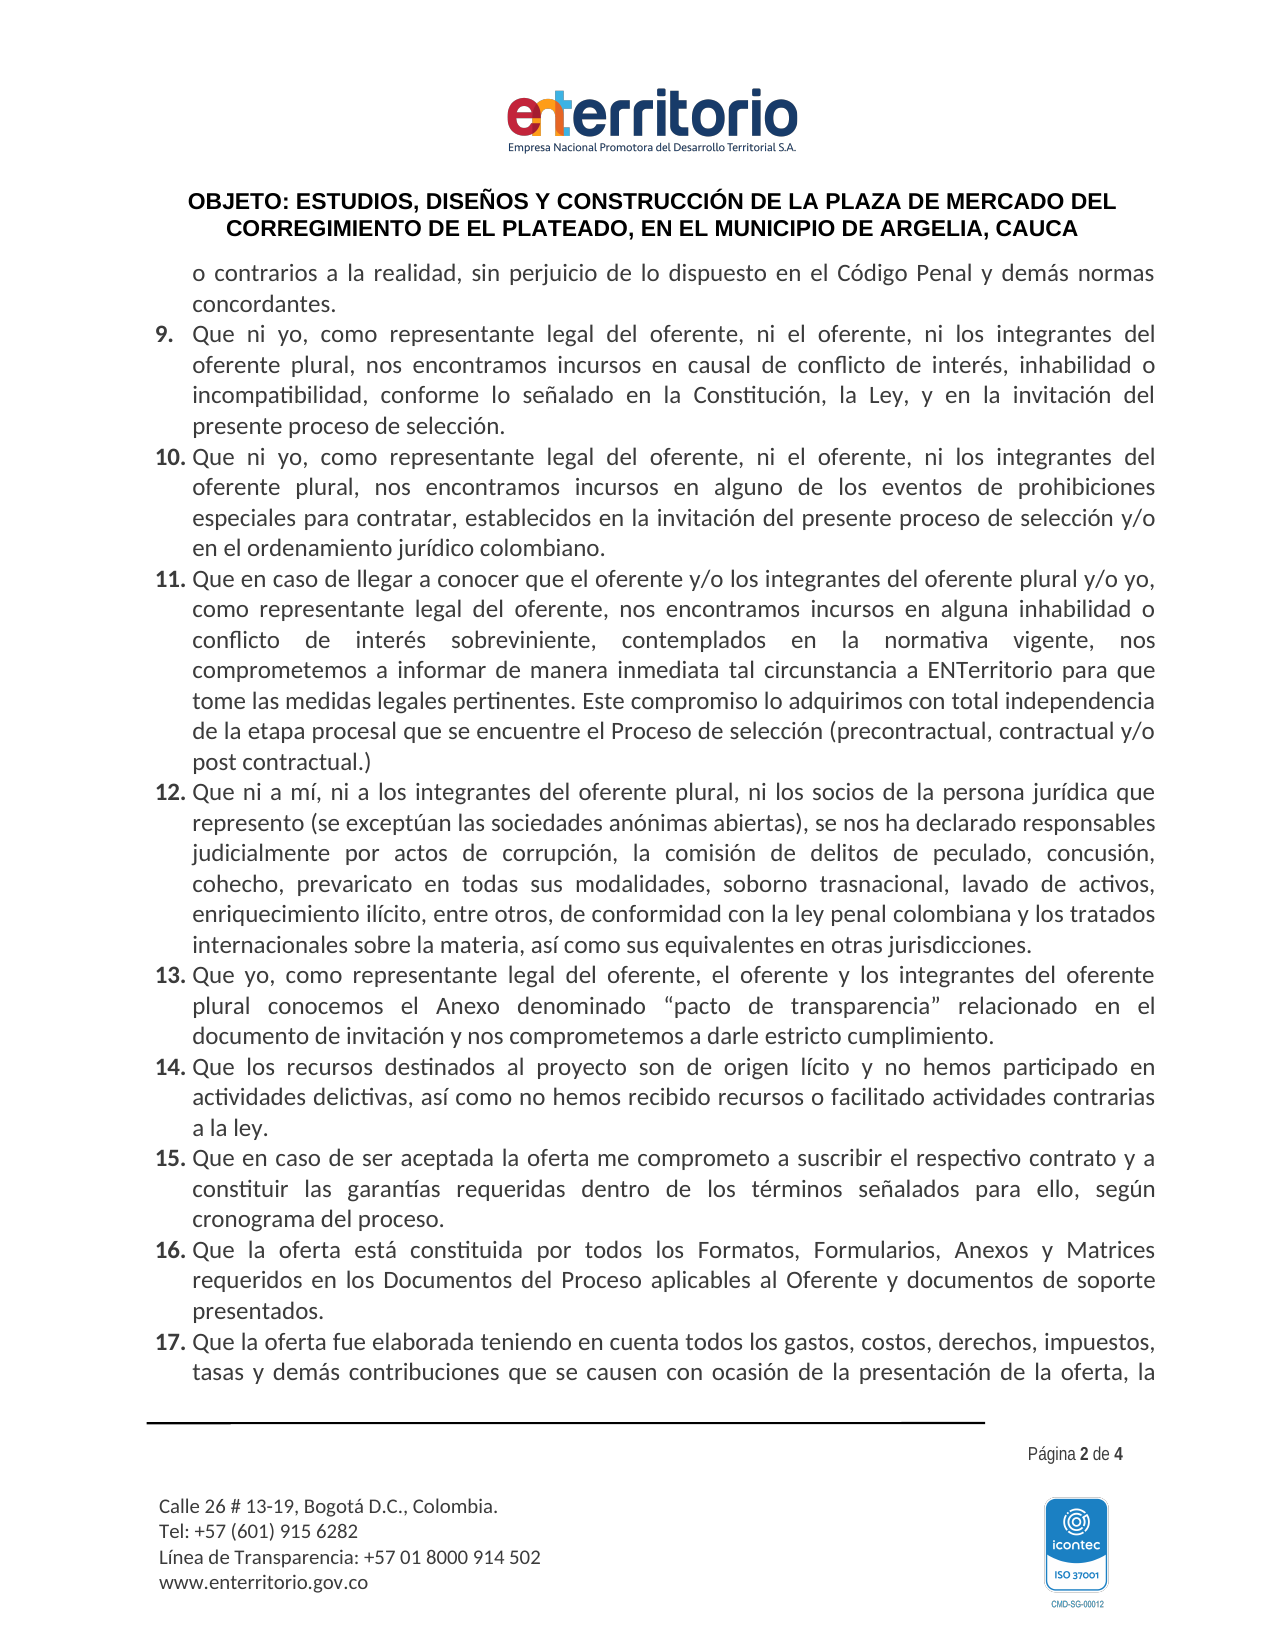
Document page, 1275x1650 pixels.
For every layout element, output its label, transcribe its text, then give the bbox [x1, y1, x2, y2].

list Que en caso de ser aceptada la oferta me comprometo a suscribir el respectivo contrato y a constituir las garantías requeridas dentro de los términos señalados para ello, según cronograma del proceso. [154, 1143, 1157, 1234]
list Que yo, como representante legal del oferente, el oferente y los integrantes del oferente plural conocemos el Anexo denominado “pacto de transparencia” relacionado en el documento de invitación y nos comprometemos a darle estricto cumplimiento. [154, 959, 1157, 1051]
picture [507, 88, 798, 154]
list Que ni yo, como representante legal del oferente, ni el oferente, ni los integrantes del oferente plural, nos encontramos incursos en causal de conflicto de interés, inhabilidad o incompatibilidad, conforme lo señalado en la Constitución, la Ley, y en la invitación del presente proceso de selección. [154, 318, 1157, 441]
list Que ni yo, como representante legal del oferente, ni el oferente, ni los integrantes del oferente plural, nos encontramos incursos en alguno de los eventos de prohibiciones especiales para contratar, establecidos en la invitación del presente proceso de selección y/o en el ordenamiento jurídico colombiano. [154, 441, 1157, 563]
list Que en caso de llegar a conocer que el oferente y/o los integrantes del oferente plural y/o yo, como representante legal del oferente, nos encontramos incursos en alguna inhabilidad o conflicto de interés sobreviniente, contemplados en la normativa vigente, nos comprometemos a informar de manera inmediata tal circunstancia a ENTerritorio para que tome las medidas legales pertinentes. Este compromiso lo adquirimos con total independencia de la etapa procesal que se encuentre el Proceso de selección (precontractual, contractual y/o post contractual.) [154, 563, 1157, 776]
picture [1038, 1492, 1114, 1608]
list Que los recursos destinados al proyecto son de origen lícito y no hemos participado en actividades delictivas, así como no hemos recibido recursos o facilitado actividades contrarias a la ley. [154, 1051, 1157, 1143]
list Que ni a mí, ni a los integrantes del oferente plural, ni los socios de la persona jurídica que represento (se exceptúan las sociedades anónimas abiertas), se nos ha declarado responsables judicialmente por actos de corrupción, la comisión de delitos de peculado, concusión, cohecho, prevaricato en todas sus modalidades, soborno trasnacional, lavado de activos, enriquecimiento ilícito, entre otros, de conformidad con la ley penal colombiana y los tratados internacionales sobre la materia, así como sus equivalentes en otras jurisdicciones. [154, 776, 1157, 959]
list Que la oferta está constituida por todos los Formatos, Formularios, Anexos y Matrices requeridos en los Documentos del Proceso aplicables al Oferente y documentos de soporte presentados. [154, 1234, 1157, 1326]
